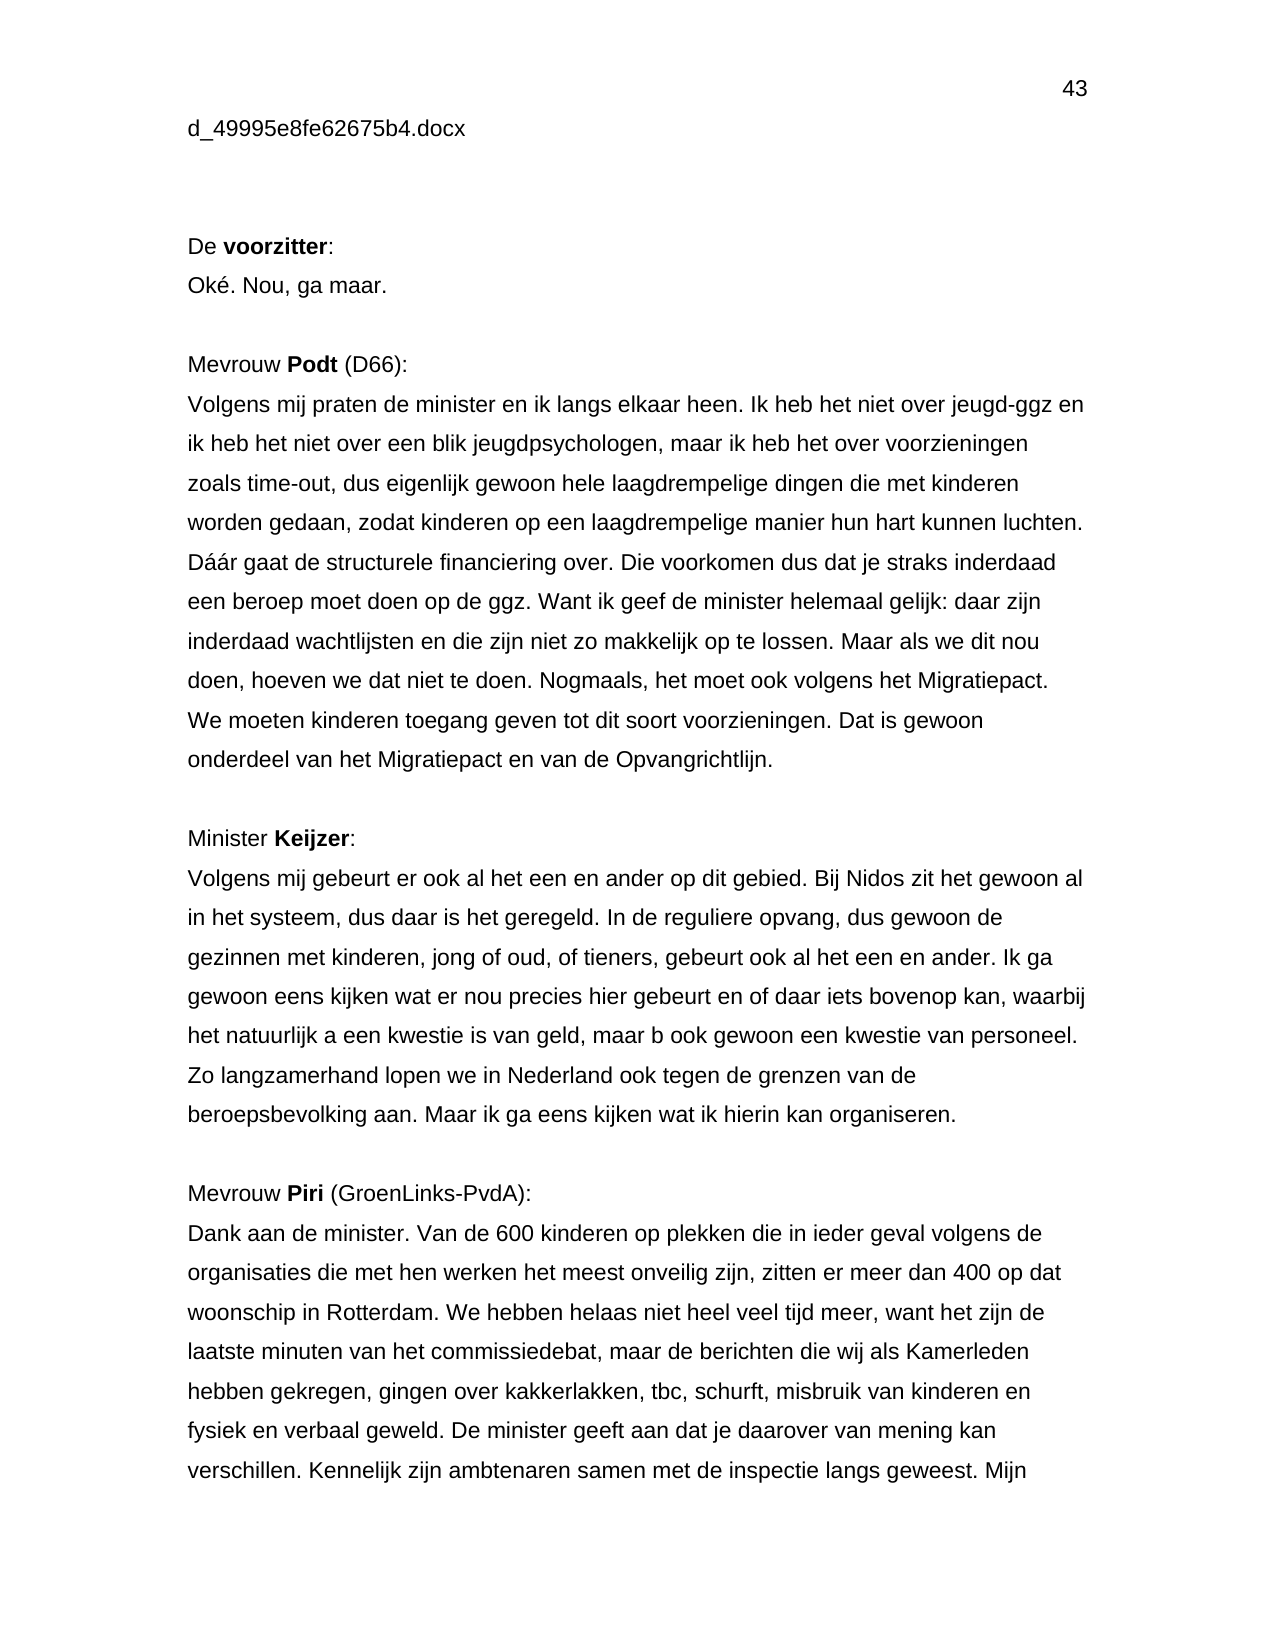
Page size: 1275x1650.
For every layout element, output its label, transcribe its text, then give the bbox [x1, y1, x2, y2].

text Volgens mij gebeurt er ook al het een en ander op dit gebied. Bij Nidos zit het gewoon al in het systeem, dus daar is het geregeld. In de reguliere opvang, dus gewoon de gezinnen met kinderen, jong of oud, of tieners, gebeurt ook al het een en ander. Ik ga gewoon eens kijken wat er nou precies hier gebeurt en of daar iets bovenop kan, waarbij het natuurlijk a een kwestie is van geld, maar b ook gewoon een kwestie van personeel. Zo langzamerhand lopen we in Nederland ook tegen de grenzen van de beroepsbevolking aan. Maar ik ga eens kijken wat ik hierin kan organiseren. [187, 864, 1087, 1128]
text Oké. Nou, ga maar. [187, 272, 1087, 299]
text Minister Keijzer: [187, 825, 1087, 851]
text Volgens mij praten de minister en ik langs elkaar heen. Ik heb het niet over jeugd-ggz en ik heb het niet over een blik jeugdpsychologen, maar ik heb het over voorzieningen zoals time-out, dus eigenlijk gewoon hele laagdrempelige dingen die met kinderen worden gedaan, zodat kinderen op een laagdrempelige manier hun hart kunnen luchten. Dáár gaat de structurele financiering over. Die voorkomen dus dat je straks inderdaad een beroep moet doen op de ggz. Want ik geef de minister helemaal gelijk: daar zijn inderdaad wachtlijsten en die zijn niet zo makkelijk op te lossen. Maar als we dit nou doen, hoeven we dat niet te doen. Nogmaals, het moet ook volgens het Migratiepact. We moeten kinderen toegang geven tot dit soort voorzieningen. Dat is gewoon onderdeel van het Migratiepact en van de Opvangrichtlijn. [187, 391, 1087, 772]
text De voorzitter: [187, 233, 1087, 259]
text Mevrouw Podt (D66): [187, 351, 1087, 378]
text Mevrouw Piri (GroenLinks-PvdA): [187, 1180, 1087, 1207]
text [187, 1220, 1087, 1483]
